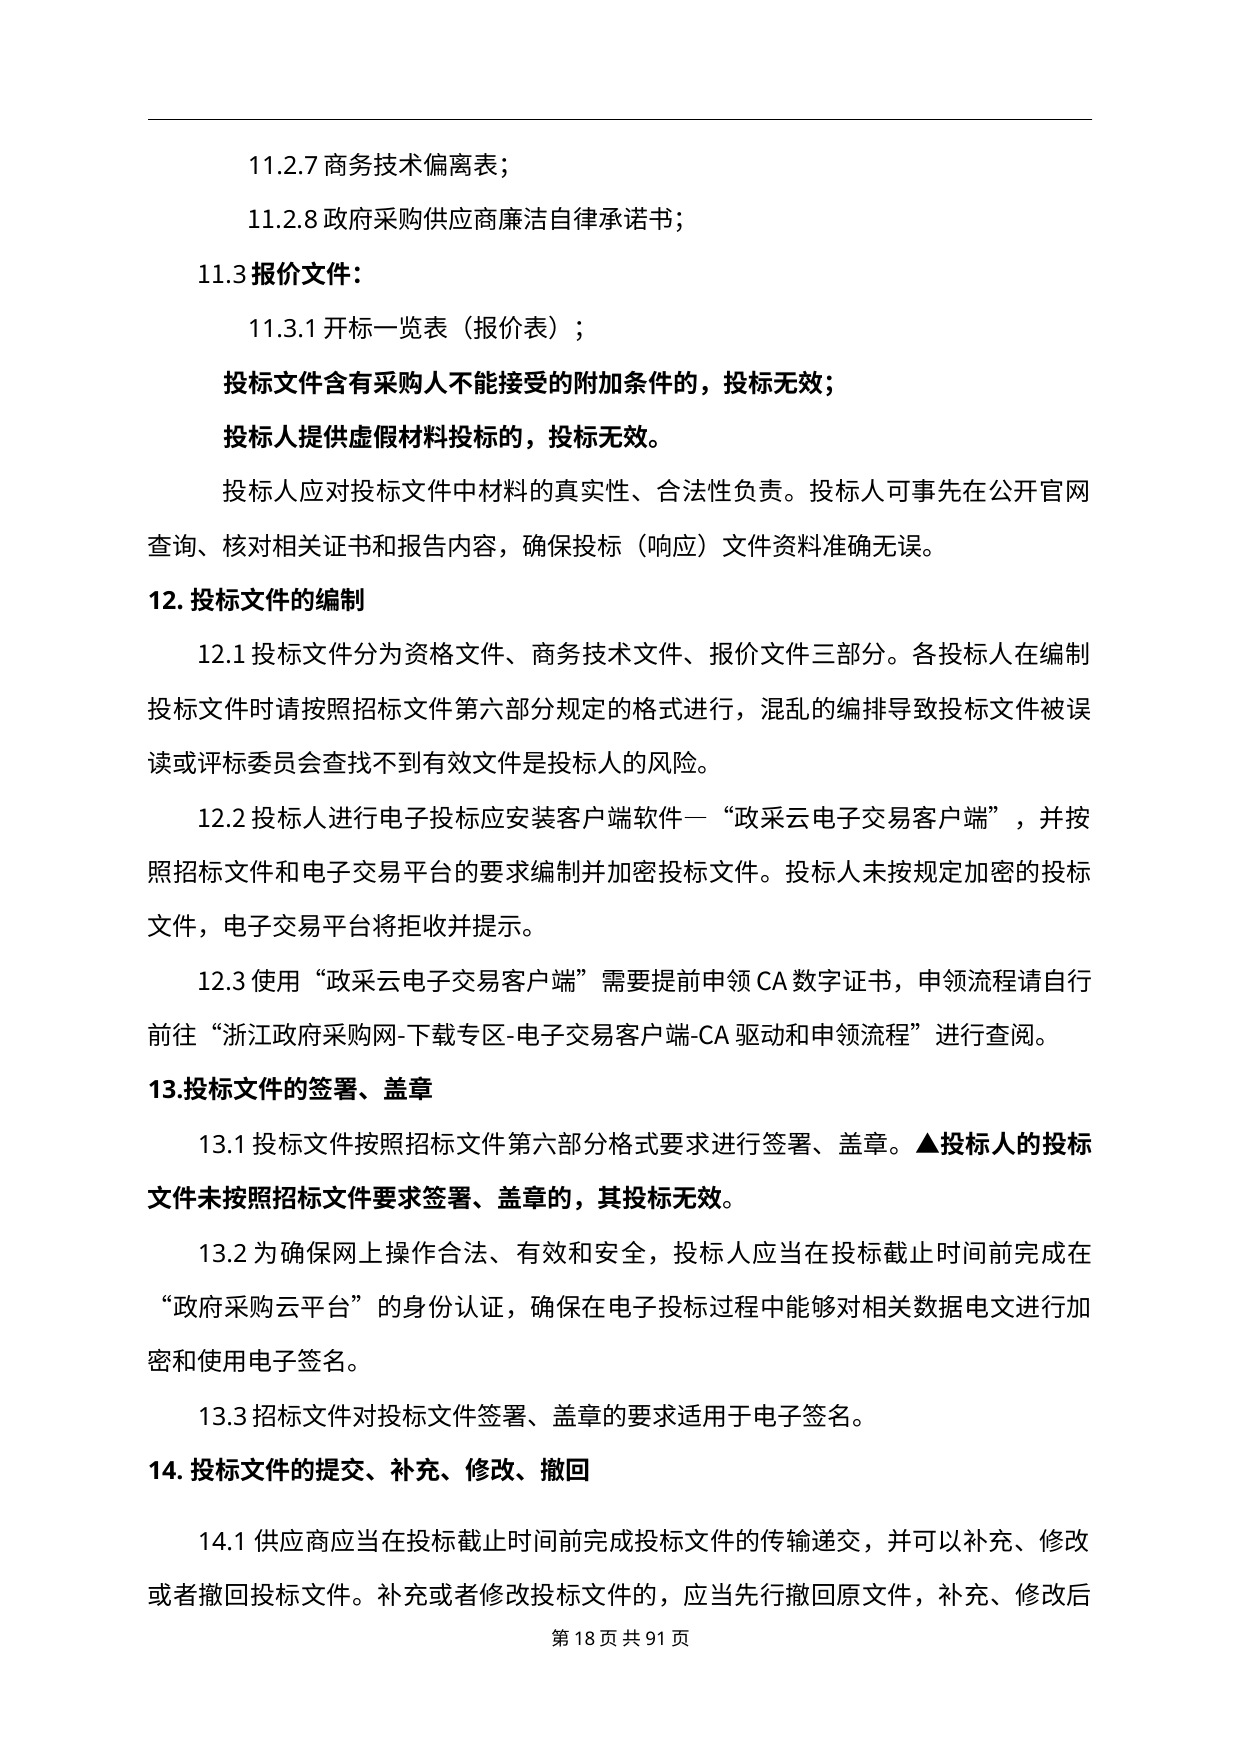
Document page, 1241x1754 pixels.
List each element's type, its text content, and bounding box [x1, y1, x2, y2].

text 投标文件含有采购人不能接受的附加条件的，投标无效； [148, 363, 1092, 399]
text 投标人提供虚假材料投标的，投标无效。 [148, 417, 1092, 454]
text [148, 1521, 1092, 1612]
text 14. 投标文件的提交、补充、修改、撤回 [148, 1451, 1092, 1487]
text 11.2.7商务技术偏离表； [148, 146, 1092, 182]
text 12.3使用“政采云电子交易客户端”需要提前申领CA数字证书，申领流程请自行前往“浙江政府采购网-下载专区-电子交易客户端-CA驱动和申领流程”进行查阅。 [148, 961, 1092, 1052]
text 13.投标文件的签署、盖章 [148, 1070, 1092, 1106]
text 11.3.1开标一览表（报价表）； [148, 309, 1092, 345]
text 13.1投标文件按照招标文件第六部分格式要求进行签署、盖章。▲投标人的投标文件未按照招标文件要求签署、盖章的，其投标无效。 [148, 1124, 1092, 1215]
text 13.2为确保网上操作合法、有效和安全，投标人应当在投标截止时间前完成在“政府采购云平台”的身份认证，确保在电子投标过程中能够对相关数据电文进行加密和使用电子签名。 [148, 1233, 1092, 1378]
text 11.2.8政府采购供应商廉洁自律承诺书； [148, 200, 1092, 236]
text 11.3报价文件： [148, 254, 1092, 291]
text 投标人应对投标文件中材料的真实性、合法性负责。投标人可事先在公开官网查询、核对相关证书和报告内容，确保投标（响应）文件资料准确无误。 [148, 472, 1092, 562]
text 12.1投标文件分为资格文件、商务技术文件、报价文件三部分。各投标人在编制投标文件时请按照招标文件第六部分规定的格式进行，混乱的编排导致投标文件被误读或评标委员会查找不到有效文件是投标人的风险。 [148, 635, 1092, 780]
text 13.3招标文件对投标文件签署、盖章的要求适用于电子签名。 [148, 1396, 1092, 1432]
text 12.2投标人进行电子投标应安装客户端软件—“政采云电子交易客户端”，并按照招标文件和电子交易平台的要求编制并加密投标文件。投标人未按规定加密的投标文件，电子交易平台将拒收并提示。 [148, 798, 1092, 943]
text 12. 投标文件的编制 [148, 581, 1092, 617]
